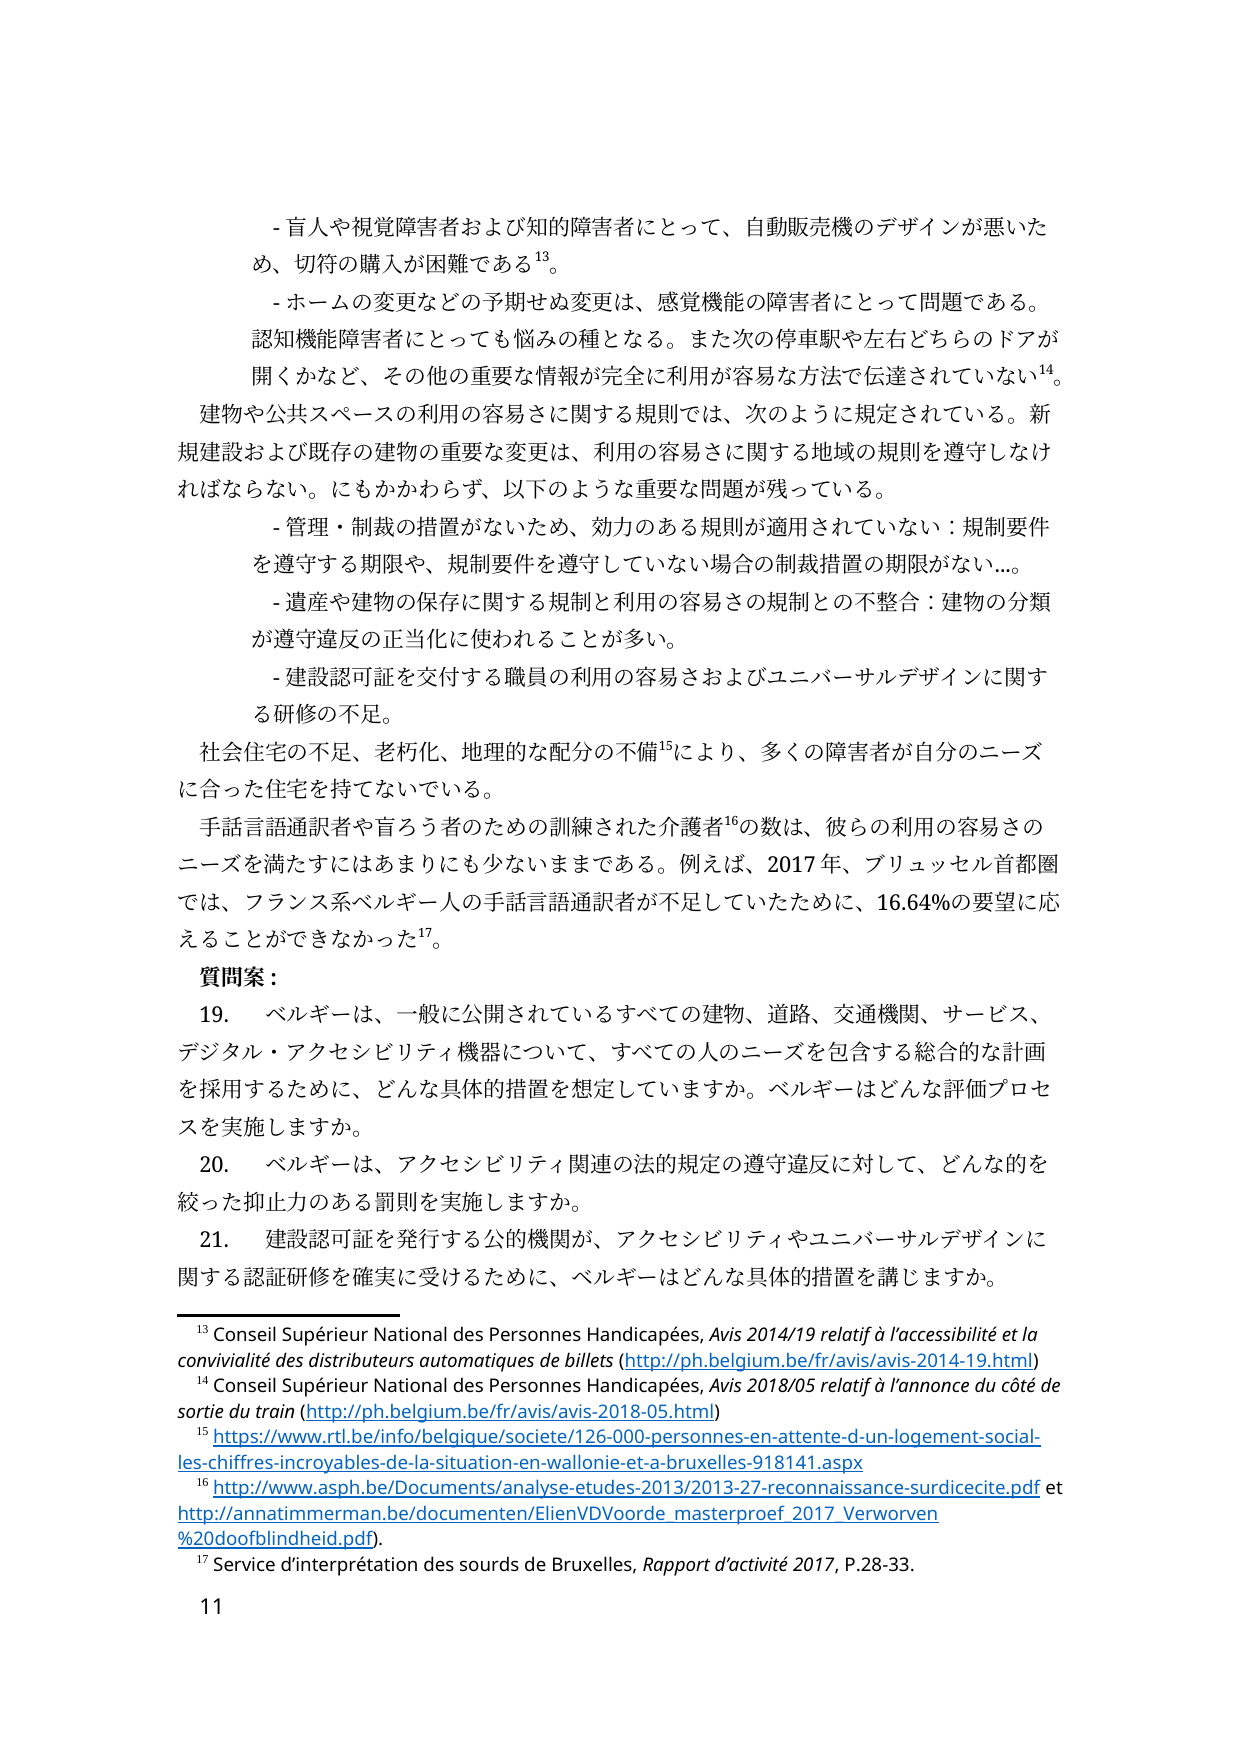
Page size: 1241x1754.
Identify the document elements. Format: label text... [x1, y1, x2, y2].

text - 盲人や視覚障害者および知的障害者にとって、自動販売機のデザインが悪いため、切符の購入が困難である。 [251, 207, 1063, 282]
text - 建設認可証を交付する職員の利用の容易さおよびユニバーサルデザインに関する研修の不足。 [251, 657, 1063, 732]
text 手話言語通訳者や盲ろう者のための訓練された介護者の数は、彼らの利用の容易さのニーズを満たすにはあまりにも少ないままである。例えば、2017年、ブリュッセル首都圏では、フランス系ベルギー人の手話言語通訳者が不足していたために、16.64%の要望に応えることができなかった。 [177, 807, 1063, 957]
text 21. 建設認可証を発行する公的機関が、アクセシビリティやユニバーサルデザインに関する認証研修を確実に受けるために、ベルギーはどんな具体的措置を講じますか。 [177, 1219, 1063, 1294]
text - 遺産や建物の保存に関する規制と利用の容易さの規制との不整合：建物の分類が遵守違反の正当化に使われることが多い。 [251, 582, 1063, 657]
text 建物や公共スペースの利用の容易さに関する規則では、次のように規定されている。新規建設および既存の建物の重要な変更は、利用の容易さに関する地域の規則を遵守しなければならない。にもかかわらず、以下のような重要な問題が残っている。 [177, 394, 1063, 507]
text - ホームの変更などの予期せぬ変更は、感覚機能の障害者にとって問題である。認知機能障害者にとっても悩みの種となる。また次の停車駅や左右どちらのドアが開くかなど、その他の重要な情報が完全に利用が容易な方法で伝達されていない。 [251, 282, 1063, 394]
text 20. ベルギーは、アクセシビリティ関連の法的規定の遵守違反に対して、どんな的を絞った抑止力のある罰則を実施しますか。 [177, 1144, 1063, 1219]
text - 管理・制裁の措置がないため、効力のある規則が適用されていない：規制要件を遵守する期限や、規制要件を遵守していない場合の制裁措置の期限がない...。 [251, 507, 1063, 582]
text 19. ベルギーは、一般に公開されているすべての建物、道路、交通機関、サービス、デジタル・アクセシビリティ機器について、すべての人のニーズを包含する総合的な計画を採用するために、どんな具体的措置を想定していますか。ベルギーはどんな評価プロセスを実施しますか。 [177, 994, 1063, 1144]
text 社会住宅の不足、老朽化、地理的な配分の不備により、多くの障害者が自分のニーズに合った住宅を持てないでいる。 [177, 732, 1063, 807]
text 質問案 : [177, 957, 1063, 994]
